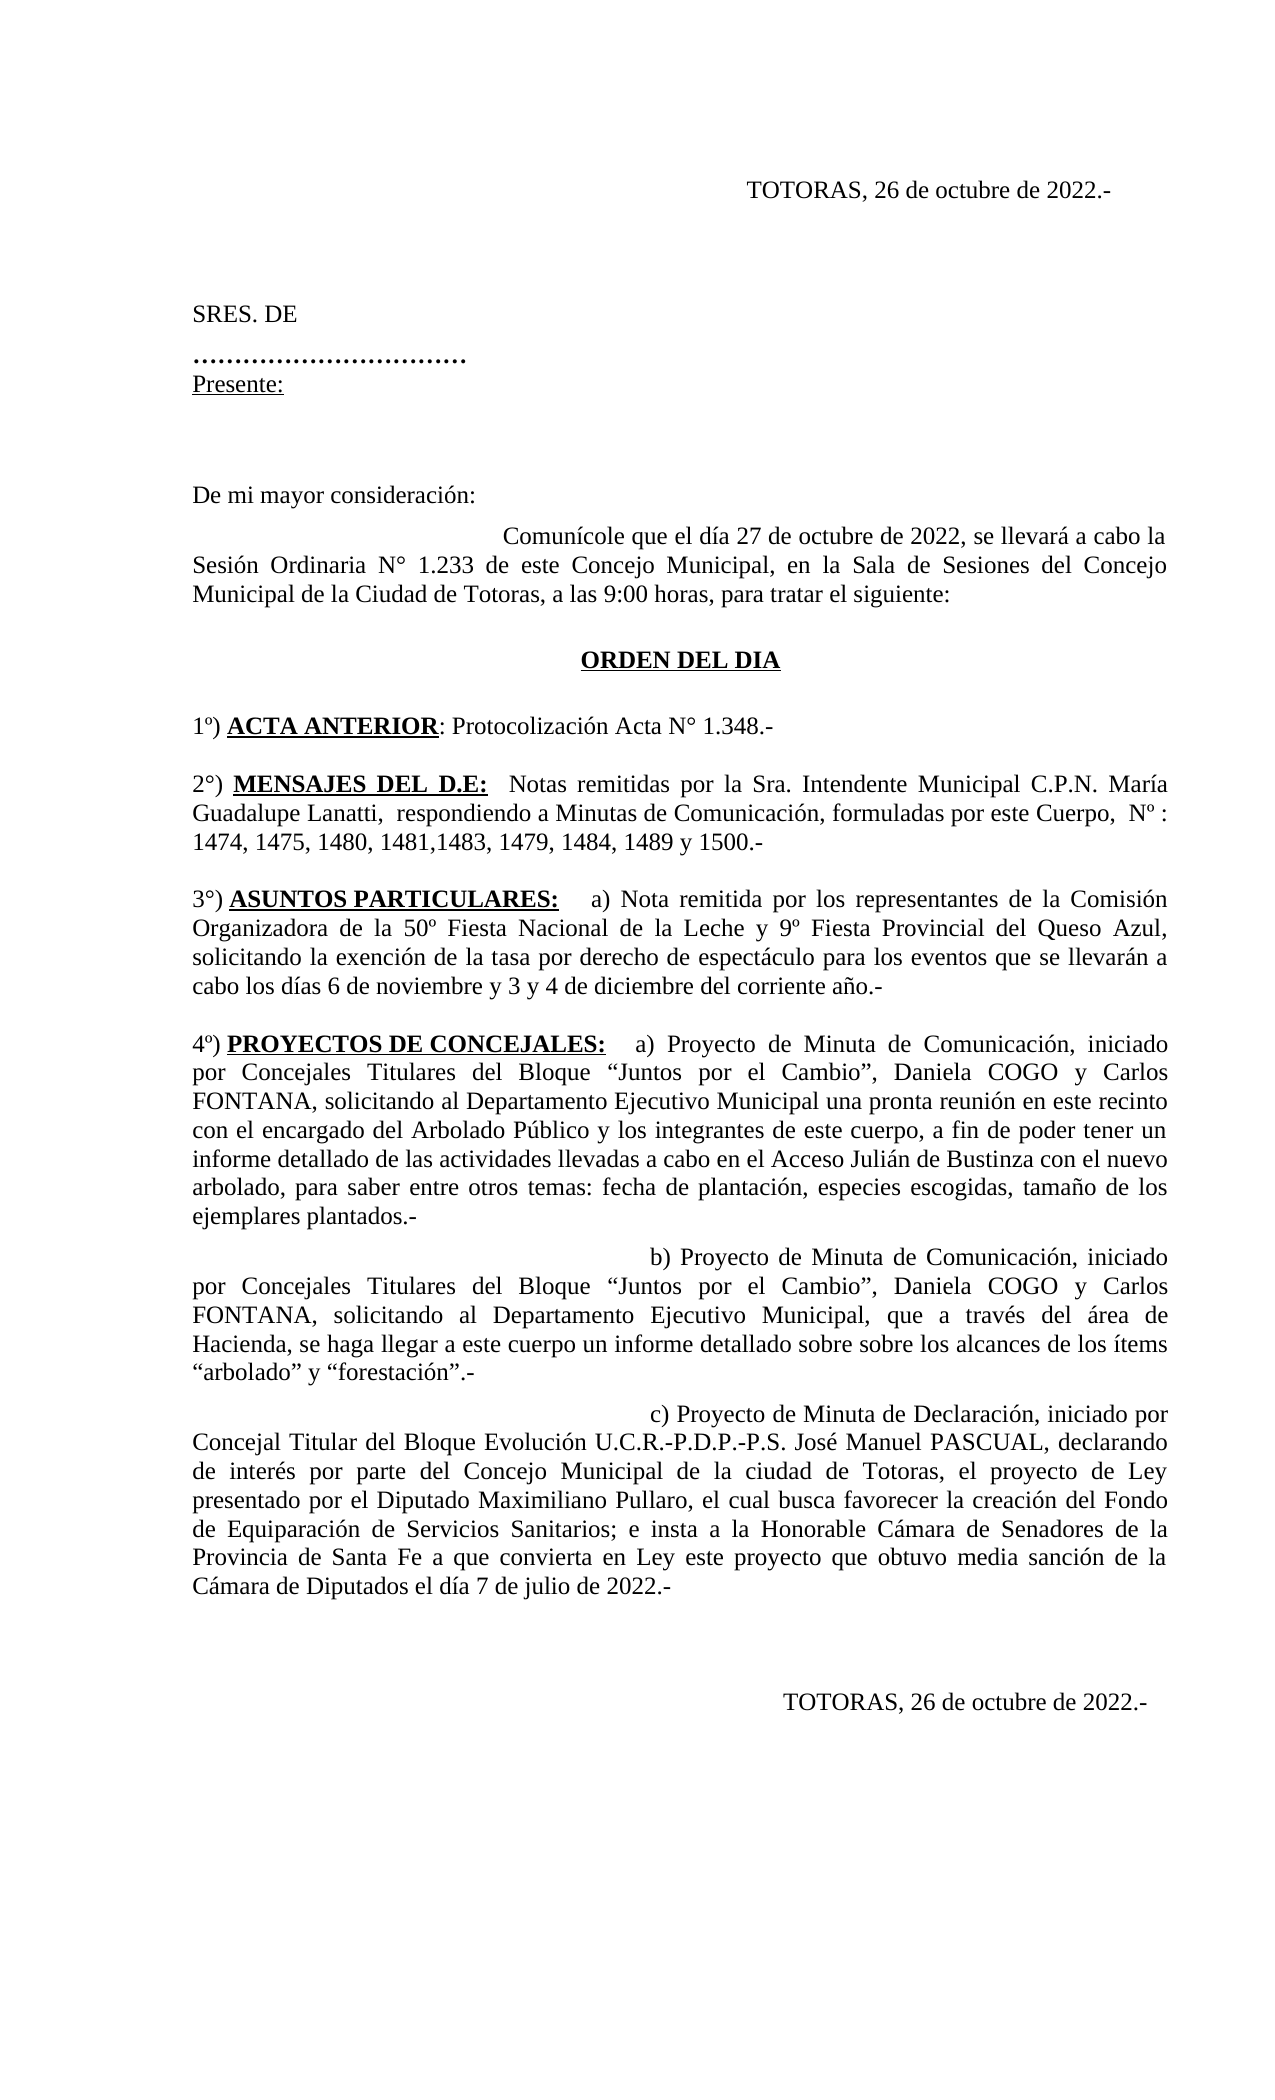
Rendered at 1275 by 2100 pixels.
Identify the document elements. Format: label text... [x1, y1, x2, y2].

text 4º) PROYECTOS DE CONCEJALES: a) Proyecto de Minuta de Comunicación, iniciado por Concejales Titulares del Bloque “Juntos por el Cambio”, Daniela COGO y Carlos FONTANA, solicitando al Departamento Ejecutivo Municipal una pronta reunión en este recinto con el encargado del Arbolado Público y los integrantes de este cuerpo, a fin de poder tener un informe detallado de las actividades llevadas a cabo en el Acceso Julián de Bustinza con el nuevo arbolado, para saber entre otros temas: fecha de plantación, especies escogidas, tamaño de los ejemplares plantados.- [192, 1029, 1169, 1230]
text Presente: [192, 369, 1169, 397]
text ORDEN DEL DIA [192, 645, 1169, 674]
text …………………………… [192, 340, 1169, 369]
text De mi mayor consideración: [192, 480, 1169, 509]
text 2°) MENSAJES DEL D.E: Notas remitidas por la Sra. Intendente Municipal C.P.N. María Guadalupe Lanatti, respondiendo a Minutas de Comunicación, formuladas por este Cuerpo, Nº : 1474, 1475, 1480, 1481,1483, 1479, 1484, 1489 y 1500.- [192, 769, 1169, 855]
text Comunícole que el día 27 de octubre de 2022, se llevará a cabo la Sesión Ordinaria N° 1.233 de este Concejo Municipal, en la Sala de Sesiones del Concejo Municipal de la Ciudad de Totoras, a las 9:00 horas, para tratar el siguiente: [192, 521, 1169, 607]
text b) Proyecto de Minuta de Comunicación, iniciado por Concejales Titulares del Bloque “Juntos por el Cambio”, Daniela COGO y Carlos FONTANA, solicitando al Departamento Ejecutivo Municipal, que a través del área de Hacienda, se haga llegar a este cuerpo un informe detallado sobre sobre los alcances de los ítems “arbolado” y “forestación”.- [192, 1242, 1169, 1386]
text 3°) ASUNTOS PARTICULARES: a) Nota remitida por los representantes de la Comisión Organizadora de la 50º Fiesta Nacional de la Leche y 9º Fiesta Provincial del Queso Azul, solicitando la exención de la tasa por derecho de espectáculo para los eventos que se llevarán a cabo los días 6 de noviembre y 3 y 4 de diciembre del corriente año.- [192, 884, 1169, 999]
text SRES. DE [192, 299, 1169, 327]
text c) Proyecto de Minuta de Declaración, iniciado por Concejal Titular del Bloque Evolución U.C.R.-P.D.P.-P.S. José Manuel PASCUAL, declarando de interés por parte del Concejo Municipal de la ciudad de Totoras, el proyecto de Ley presentado por el Diputado Maximiliano Pullaro, el cual busca favorecer la creación del Fondo de Equiparación de Servicios Sanitarios; e insta a la Honorable Cámara de Senadores de la Provincia de Santa Fe a que convierta en Ley este proyecto que obtuvo media sanción de la Cámara de Diputados el día 7 de julio de 2022.- [192, 1399, 1169, 1600]
text TOTORAS, 26 de octubre de 2022.- [192, 1687, 1169, 1716]
text 1º) ACTA ANTERIOR: Protocolización Acta N° 1.348.- [192, 711, 1169, 740]
text TOTORAS, 26 de octubre de 2022.- [192, 175, 1169, 204]
